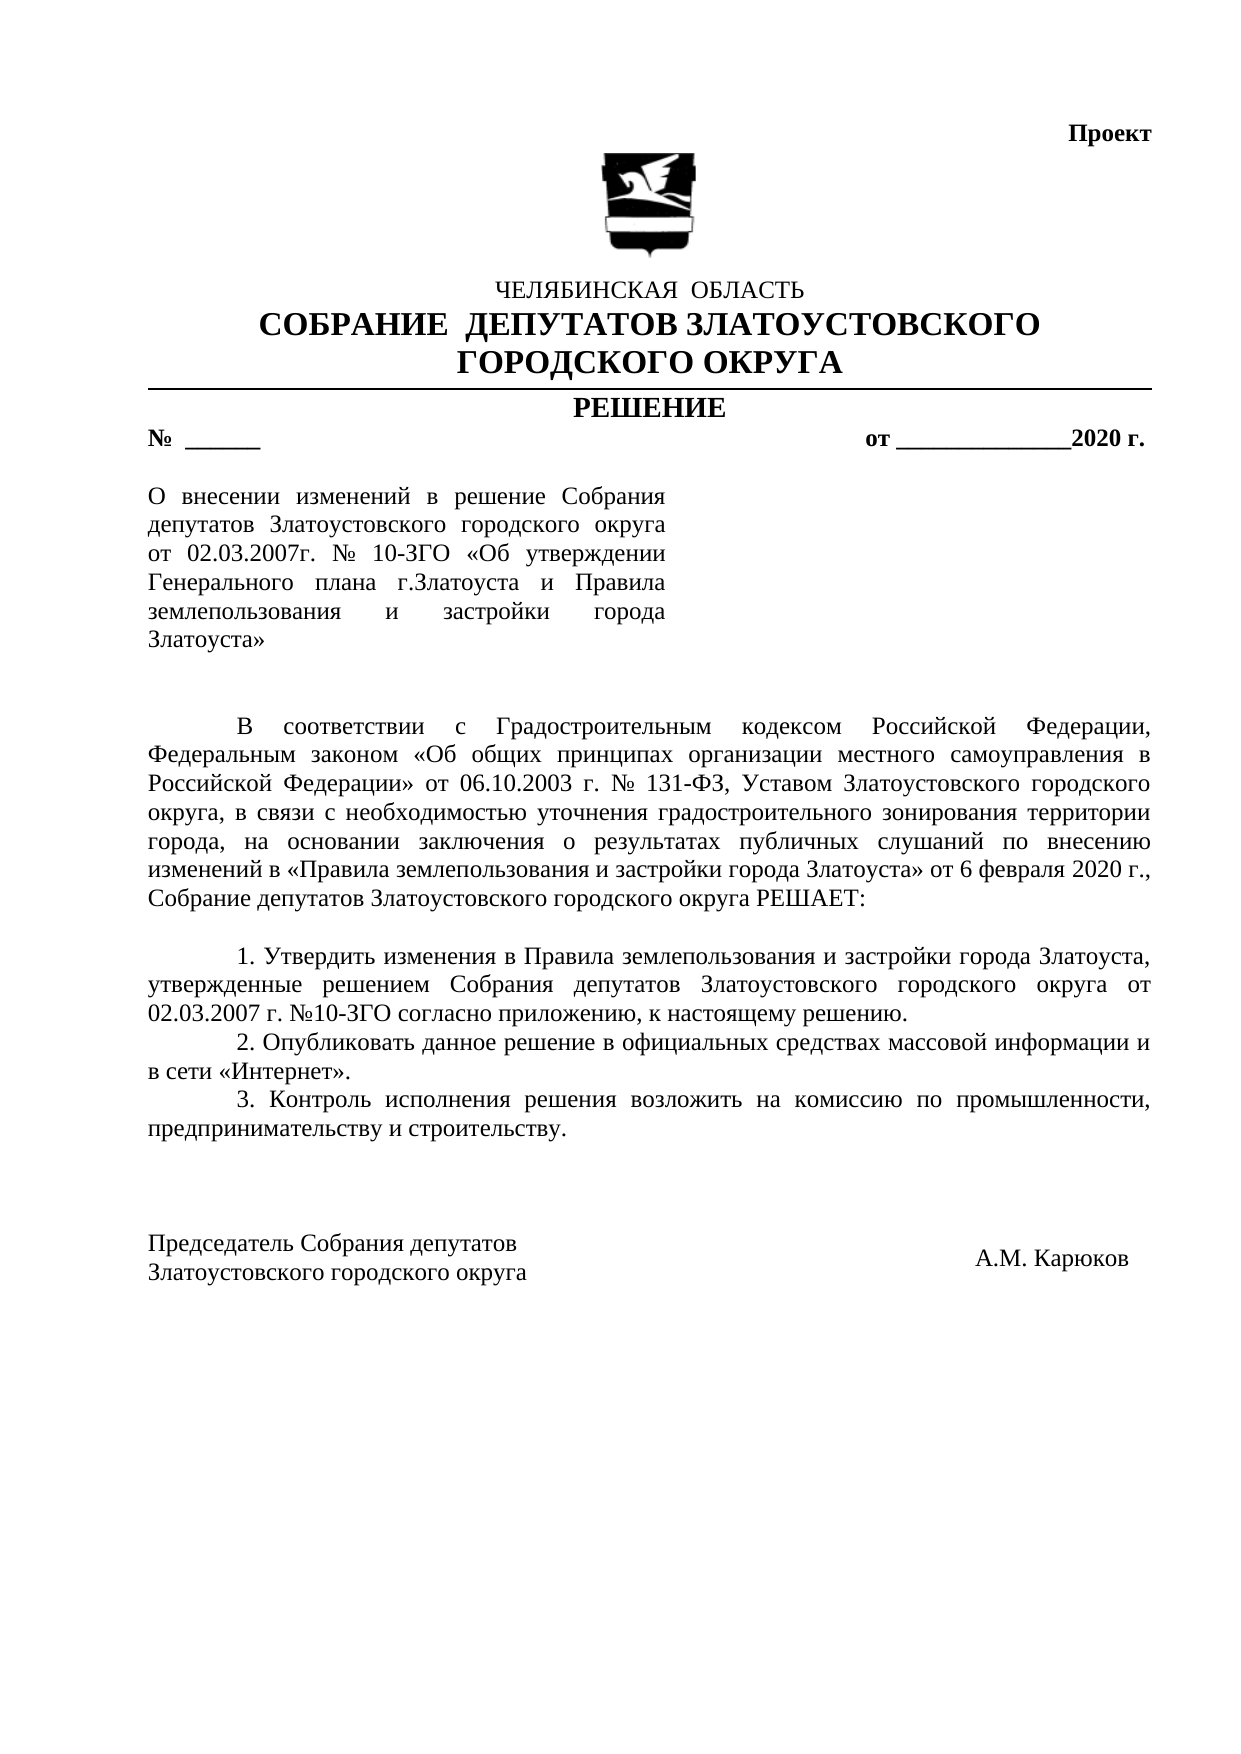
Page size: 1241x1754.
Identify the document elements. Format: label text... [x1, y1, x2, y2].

title Собрание депутатов Златоустовского городского округа РЕШАЕТ: [148, 883, 1152, 912]
picture [601, 153, 696, 258]
text 1. Утвердить изменения в Правила землепользования и застройки города Златоуста, утвержденные решением Собрания депутатов Златоустовского городского округа от 02.03.2007 г. №10-ЗГО согласно приложению, к настоящему решению. [148, 941, 1152, 1027]
text 2. Опубликовать данное решение в официальных средствах массовой информации и в сети «Интернет». [148, 1027, 1152, 1084]
text РЕШЕНИЕ [148, 390, 1152, 423]
text № ______ от ______________2020 г. [148, 423, 1152, 452]
text ГОРОДСКОГО ОКРУГА [148, 342, 1152, 381]
table_header А.М. Карюков [668, 1228, 1140, 1286]
text ЧЕЛЯБИНСКАЯ ОБЛАСТЬ [148, 152, 1152, 304]
table_header О внесении изменений в решение Собрания депутатов Златоустовского городского округа от 02.03.2007г. № 10-ЗГО «Об утверждении Генерального плана г.Златоуста и Правила землепользования и застройки города Златоуста» [136, 481, 677, 711]
table_header Председатель Собрания депутатов Златоустовского городского округа [136, 1228, 668, 1286]
text Проект [148, 118, 1152, 147]
text СОБРАНИЕ ДЕПУТАТОВ ЗЛАТОУСТОВСКОГО [148, 304, 1152, 342]
text 3. Контроль исполнения решения возложить на комиссию по промышленности, предпринимательству и строительству. [148, 1084, 1152, 1142]
title В соответствии с Градостроительным кодексом Российской Федерации, Федеральным законом «Об общих принципах организации местного самоуправления в Российской Федерации» от 06.10.2003 г. № 131-ФЗ, Уставом Златоустовского городского округа, в связи с необходимостью уточнения градостроительного зонирования территории города, на основании заключения о результатах публичных слушаний по внесению изменений в «Правила землепользования и застройки города Златоуста» от 6 февраля 2020 г., [148, 711, 1152, 883]
